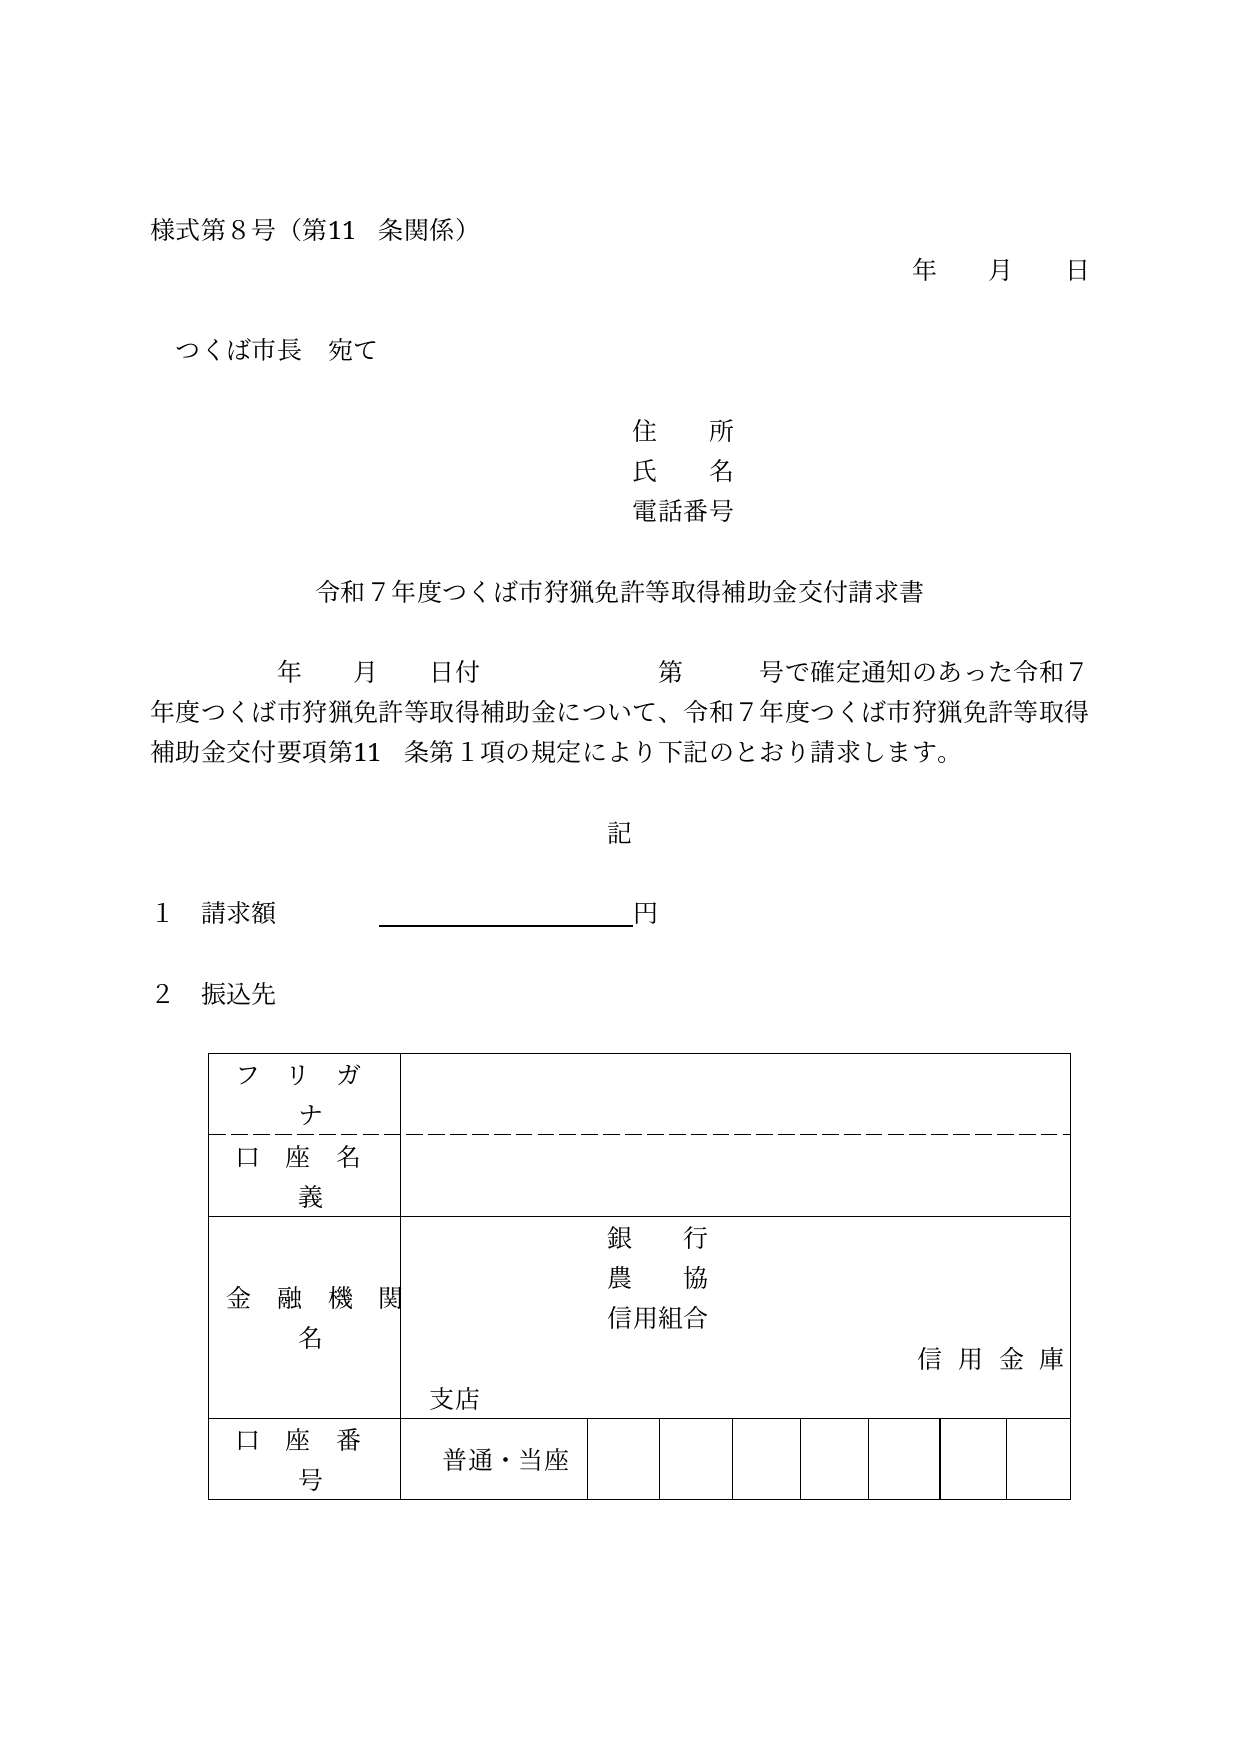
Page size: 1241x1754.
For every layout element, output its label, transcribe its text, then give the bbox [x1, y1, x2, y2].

table_cell 金融機関名 [209, 1217, 400, 1418]
table_cell [660, 1419, 732, 1499]
text 電話番号 [150, 490, 1090, 530]
table_cell [588, 1419, 659, 1499]
table_cell [401, 1134, 1070, 1216]
table_cell [941, 1419, 1006, 1499]
text 住 所 [150, 409, 1090, 449]
table_cell [733, 1419, 800, 1499]
table_header フリガナ [209, 1054, 400, 1134]
text １ 請求額 円 [150, 892, 1090, 932]
table_cell [801, 1419, 868, 1499]
text 氏 名 [150, 449, 1090, 490]
text つくば市長 宛て [150, 329, 1090, 369]
table_header [401, 1054, 1070, 1134]
text 年 月 日 [150, 248, 1090, 289]
text 令和７年度つくば市狩猟免許等取得補助金交付請求書 [150, 570, 1090, 610]
table_cell 普通・当座 [401, 1419, 587, 1499]
table_cell 口座名義 [209, 1134, 400, 1216]
table_cell 口座番号 [209, 1419, 400, 1499]
text 様式第８号（第11条関係） [150, 208, 1090, 248]
table_cell [1007, 1419, 1070, 1499]
table_cell [869, 1419, 939, 1499]
text 年 月 日付 第 号で確定通知のあった令和７年度つくば市狩猟免許等取得補助金について、令和７年度つくば市狩猟免許等取得補助金交付要項第11条第１項の規定により下記のとおり請求します。 [150, 651, 1090, 771]
table_cell 銀 行 農 協 信用組合 信用金庫 支店 [401, 1217, 1070, 1418]
text 記 [150, 811, 1090, 852]
text ２ 振込先 [150, 972, 1090, 1012]
